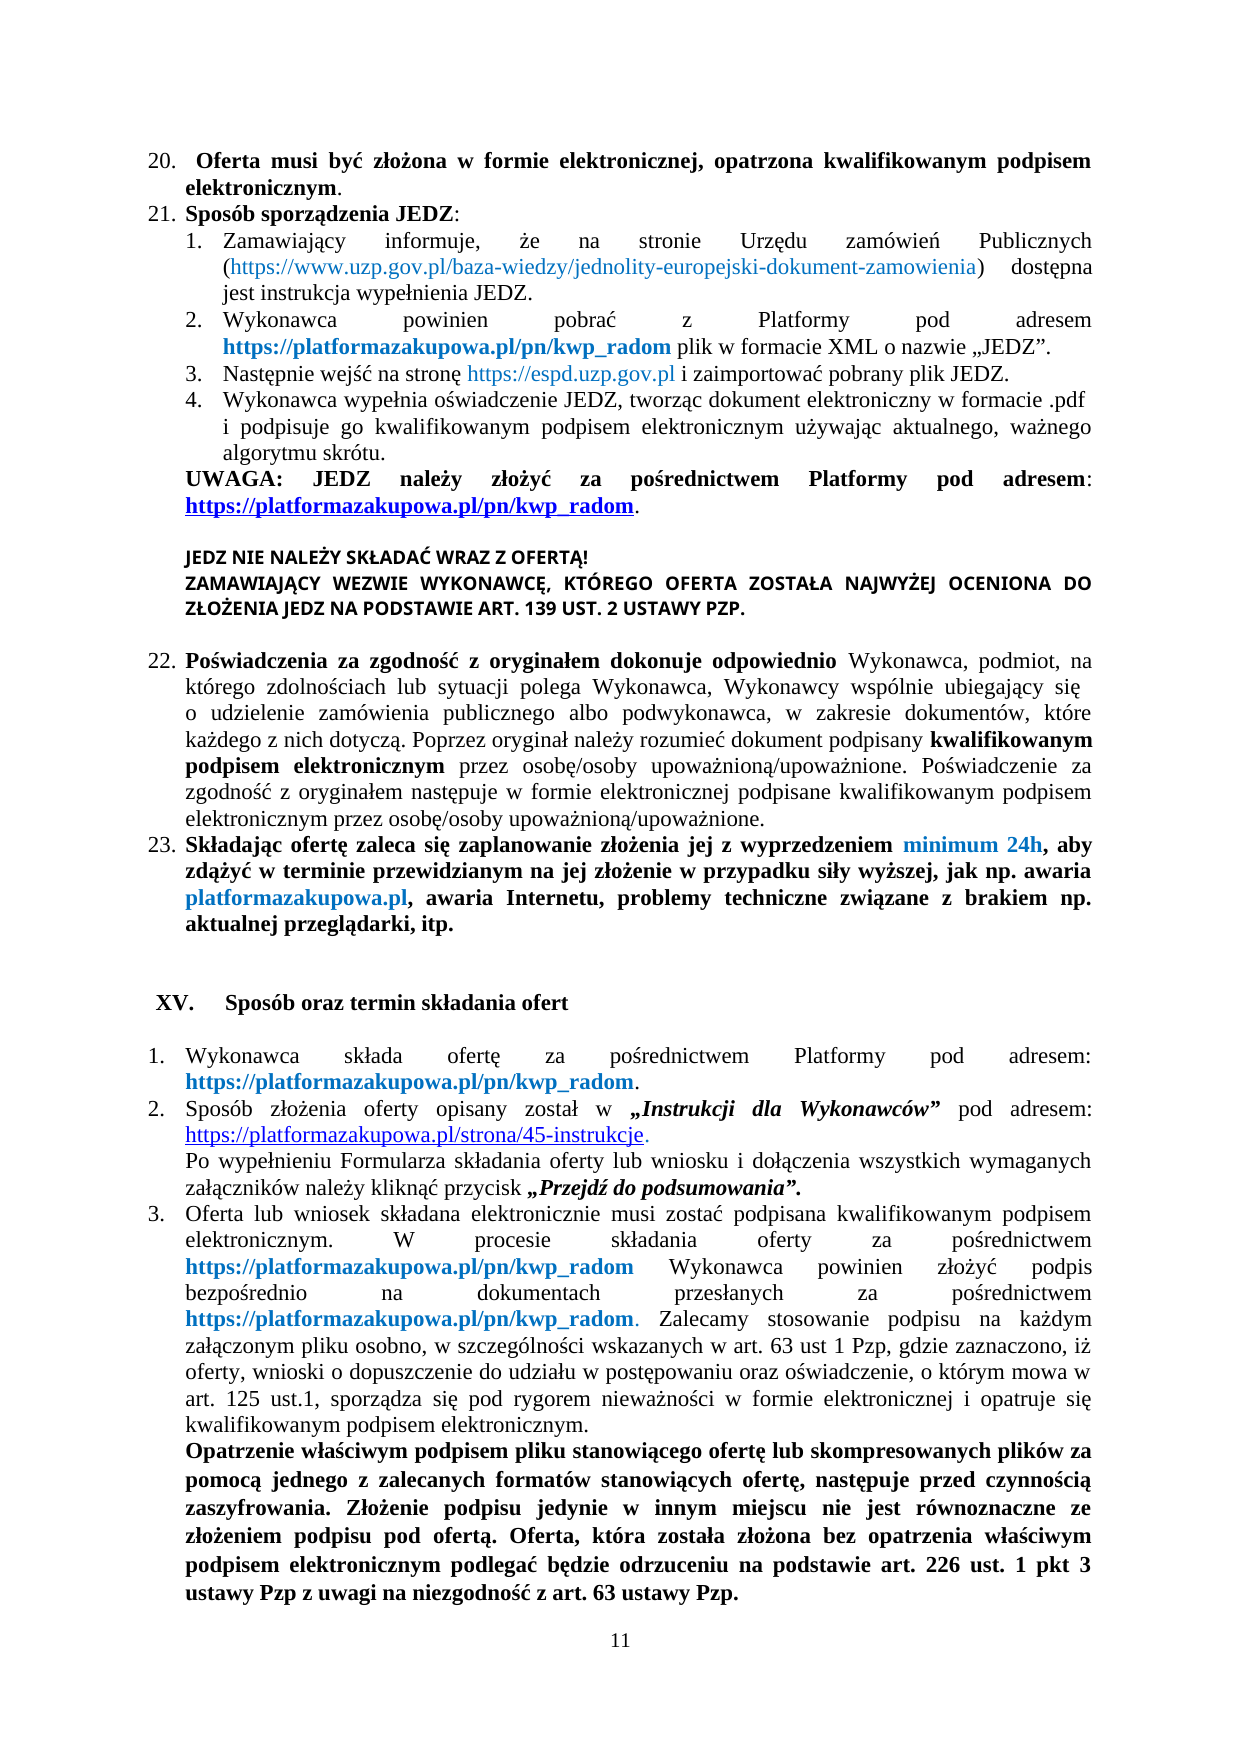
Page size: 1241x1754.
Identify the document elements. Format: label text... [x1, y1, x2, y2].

list Wykonawca wypełnia oświadczenie JEDZ, tworząc dokument elektroniczny w formacie .pdf i podpisuje go kwalifikowanym podpisem elektronicznym używając aktualnego, ważnego algorytmu skrótu. [185, 386, 1093, 466]
list Wykonawca powinien pobrać z Platformy pod adresem https://platformazakupowa.pl/pn/kwp_radom plik w formacie XML o nazwie „JEDZ”. [185, 306, 1093, 360]
list Następnie wejść na stronę https://espd.uzp.gov.pl i zaimportować pobrany plik JEDZ. [185, 360, 1093, 386]
list Opatrzenie właściwym podpisem pliku stanowiącego ofertę lub skompresowanych plików za pomocą jednego z zalecanych formatów stanowiących ofertę, następuje przed czynnością zaszyfrowania. Złożenie podpisu jedynie w innym miejscu nie jest równoznaczne ze złożeniem podpisu pod ofertą. Oferta, która została złożona bez opatrzenia właściwym podpisem elektronicznym podlegać będzie odrzuceniu na podstawie art. 226 ust. 1 pkt 3 ustawy Pzp z uwagi na niezgodność z art. 63 ustawy Pzp. [185, 1437, 1093, 1606]
list JEDZ NIE NALEŻY SKŁADAĆ WRAZ Z OFERTĄ! [185, 544, 1093, 570]
list Sposób oraz termin składania ofert [194, 989, 1093, 1016]
list Oferta lub wniosek składana elektronicznie musi zostać podpisana kwalifikowanym podpisem elektronicznym. W procesie składania oferty za pośrednictwem https://platformazakupowa.pl/pn/kwp_radom Wykonawca powinien złożyć podpis bezpośrednio na dokumentach przesłanych za pośrednictwem https://platformazakupowa.pl/pn/kwp_radom. Zalecamy stosowanie podpisu na każdym załączonym pliku osobno, w szczególności wskazanych w art. 63 ust 1 Pzp, gdzie zaznaczono, iż oferty, wnioski o dopuszczenie do udziału w postępowaniu oraz oświadczenie, o którym mowa w art. 125 ust.1, sporządza się pod rygorem nieważności w formie elektronicznej i opatruje się kwalifikowanym podpisem elektronicznym. [148, 1200, 1093, 1437]
list UWAGA: JEDZ należy złożyć za pośrednictwem Platformy pod adresem: https://platformazakupowa.pl/pn/kwp_radom. [185, 466, 1093, 518]
list Oferta musi być złożona w formie elektronicznej, opatrzona kwalifikowanym podpisem elektronicznym. [148, 148, 1093, 200]
list Wykonawca składa ofertę za pośrednictwem Platformy pod adresem: https://platformazakupowa.pl/pn/kwp_radom. [148, 1042, 1093, 1095]
list Zamawiający informuje, że na stronie Urzędu zamówień Publicznych (https://www.uzp.gov.pl/baza-wiedzy/jednolity-europejski-dokument-zamowienia) dostępna jest instrukcja wypełnienia JEDZ. [185, 227, 1093, 306]
list Sposób sporządzenia JEDZ: [148, 200, 1093, 227]
list Składając ofertę zaleca się zaplanowanie złożenia jej z wyprzedzeniem minimum 24h, aby zdążyć w terminie przewidzianym na jej złożenie w przypadku siły wyższej, jak np. awaria platformazakupowa.pl, awaria Internetu, problemy techniczne związane z brakiem np. aktualnej przeglądarki, itp. [148, 831, 1093, 937]
list ZAMAWIAJĄCY WEZWIE WYKONAWCĘ, KTÓREGO OFERTA ZOSTAŁA NAJWYŻEJ OCENIONA DO ZŁOŻENIA JEDZ NA PODSTAWIE ART. 139 UST. 2 USTAWY PZP. [185, 570, 1093, 621]
list Po wypełnieniu Formularza składania oferty lub wniosku i dołączenia wszystkich wymaganych załączników należy kliknąć przycisk „Przejdź do podsumowania”. [185, 1147, 1093, 1200]
list Poświadczenia za zgodność z oryginałem dokonuje odpowiednio Wykonawca, podmiot, na którego zdolnościach lub sytuacji polega Wykonawca, Wykonawcy wspólnie ubiegający się o udzielenie zamówienia publicznego albo podwykonawca, w zakresie dokumentów, które każdego z nich dotyczą. Poprzez oryginał należy rozumieć dokument podpisany kwalifikowanym podpisem elektronicznym przez osobę/osoby upoważnioną/upoważnione. Poświadczenie za zgodność z oryginałem następuje w formie elektronicznej podpisane kwalifikowanym podpisem elektronicznym przez osobę/osoby upoważnioną/upoważnione. [148, 647, 1093, 831]
list Sposób złożenia oferty opisany został w „Instrukcji dla Wykonawców” pod adresem: https://platformazakupowa.pl/strona/45-instrukcje. [148, 1095, 1093, 1147]
